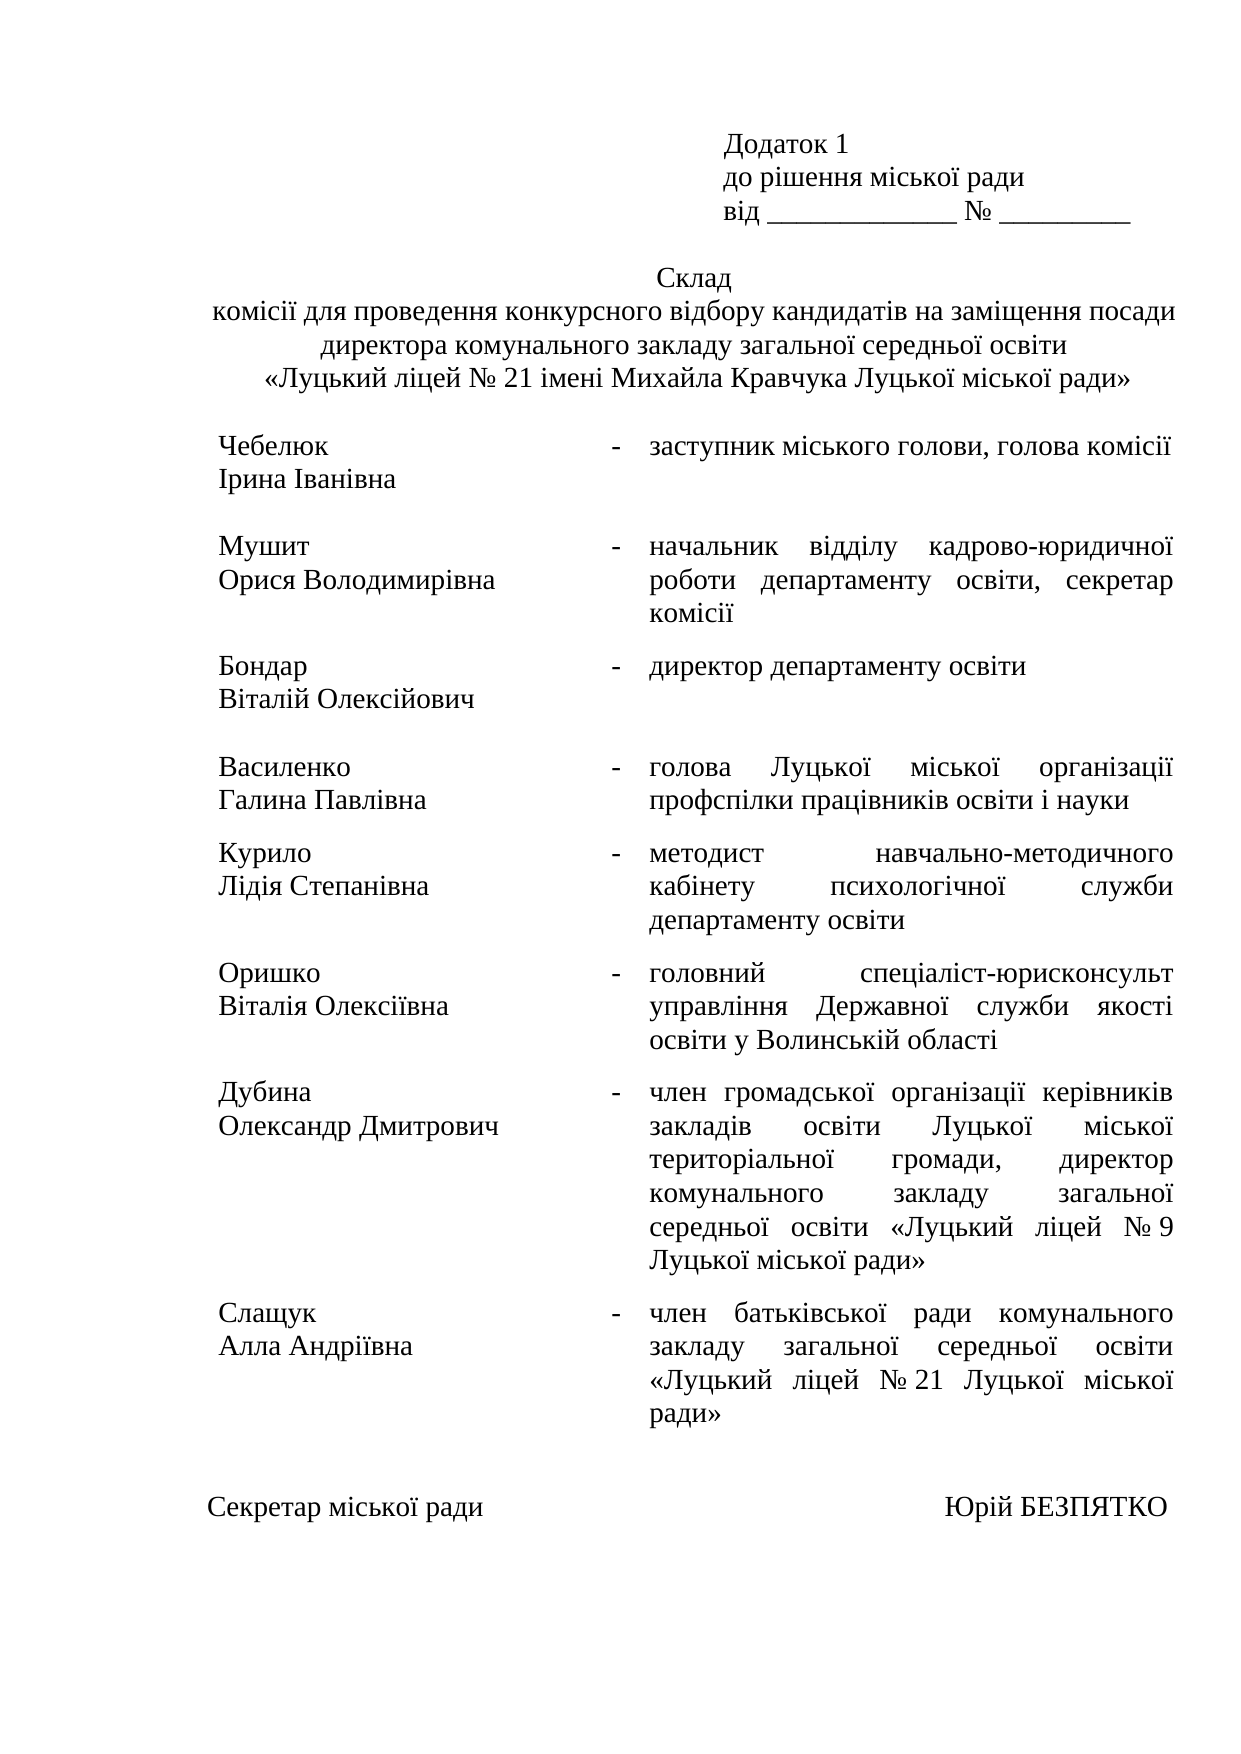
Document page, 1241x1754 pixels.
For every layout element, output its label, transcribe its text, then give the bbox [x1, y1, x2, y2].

table_header - [594, 428, 638, 528]
table_cell - [594, 955, 638, 1074]
table_cell Курило Лідія Степанівна [207, 835, 594, 955]
table_cell член батьківської ради комунального закладу загальної середньої освіти «Луцький ліцей № 21 Луцької міської ради» [638, 1295, 1185, 1456]
table_cell Василенко Галина Павлівна [207, 749, 594, 835]
table_header Чебелюк Ірина Іванівна [207, 428, 594, 528]
table_cell Бондар Віталій Олексійович [207, 648, 594, 749]
text комісії для проведення конкурсного відбору кандидатів на заміщення посади директора комунального закладу загальної середньої освіти [207, 293, 1181, 361]
table_cell Слащук Алла Андріївна [207, 1295, 594, 1456]
table_cell член громадської організації керівників закладів освіти Луцької міської територіальної громади, директор комунального закладу загальної середньої освіти «Луцький ліцей № 9 Луцької міської ради» [638, 1075, 1185, 1295]
table_header заступник міського голови, голова комісії [638, 428, 1185, 528]
text від _____________ № _________ [207, 193, 1181, 226]
table_cell директор департаменту освіти [638, 648, 1185, 749]
text до рішення міської ради [207, 159, 1181, 193]
text Секретар міської ради Юрій БЕЗПЯТКО [207, 1489, 1181, 1523]
text Склад [207, 260, 1181, 293]
table_cell головний спеціаліст-юрисконсульт управління Державної служби якості освіти у Волинській області [638, 955, 1185, 1074]
table_cell - [594, 835, 638, 955]
table_cell начальник відділу кадрово-юридичної роботи департаменту освіти, секретар комісії [638, 528, 1185, 648]
text «Луцький ліцей № 21 імені Михайла Кравчука Луцької міської ради» [207, 361, 1181, 394]
table_cell - [594, 528, 638, 648]
table_cell - [594, 648, 638, 749]
table_cell Мушит Орися Володимирівна [207, 528, 594, 648]
table_cell - [594, 749, 638, 835]
table_cell Оришко Віталія Олексіївна [207, 955, 594, 1074]
table_cell Дубина Олександр Дмитрович [207, 1075, 594, 1295]
table_cell - [594, 1075, 638, 1295]
table_cell голова Луцької міської організації профспілки працівників освіти і науки [638, 749, 1185, 835]
text Додаток 1 [724, 126, 1181, 159]
table_cell - [594, 1295, 638, 1456]
table_cell методист навчально-методичного кабінету психологічної служби департаменту освіти [638, 835, 1185, 955]
